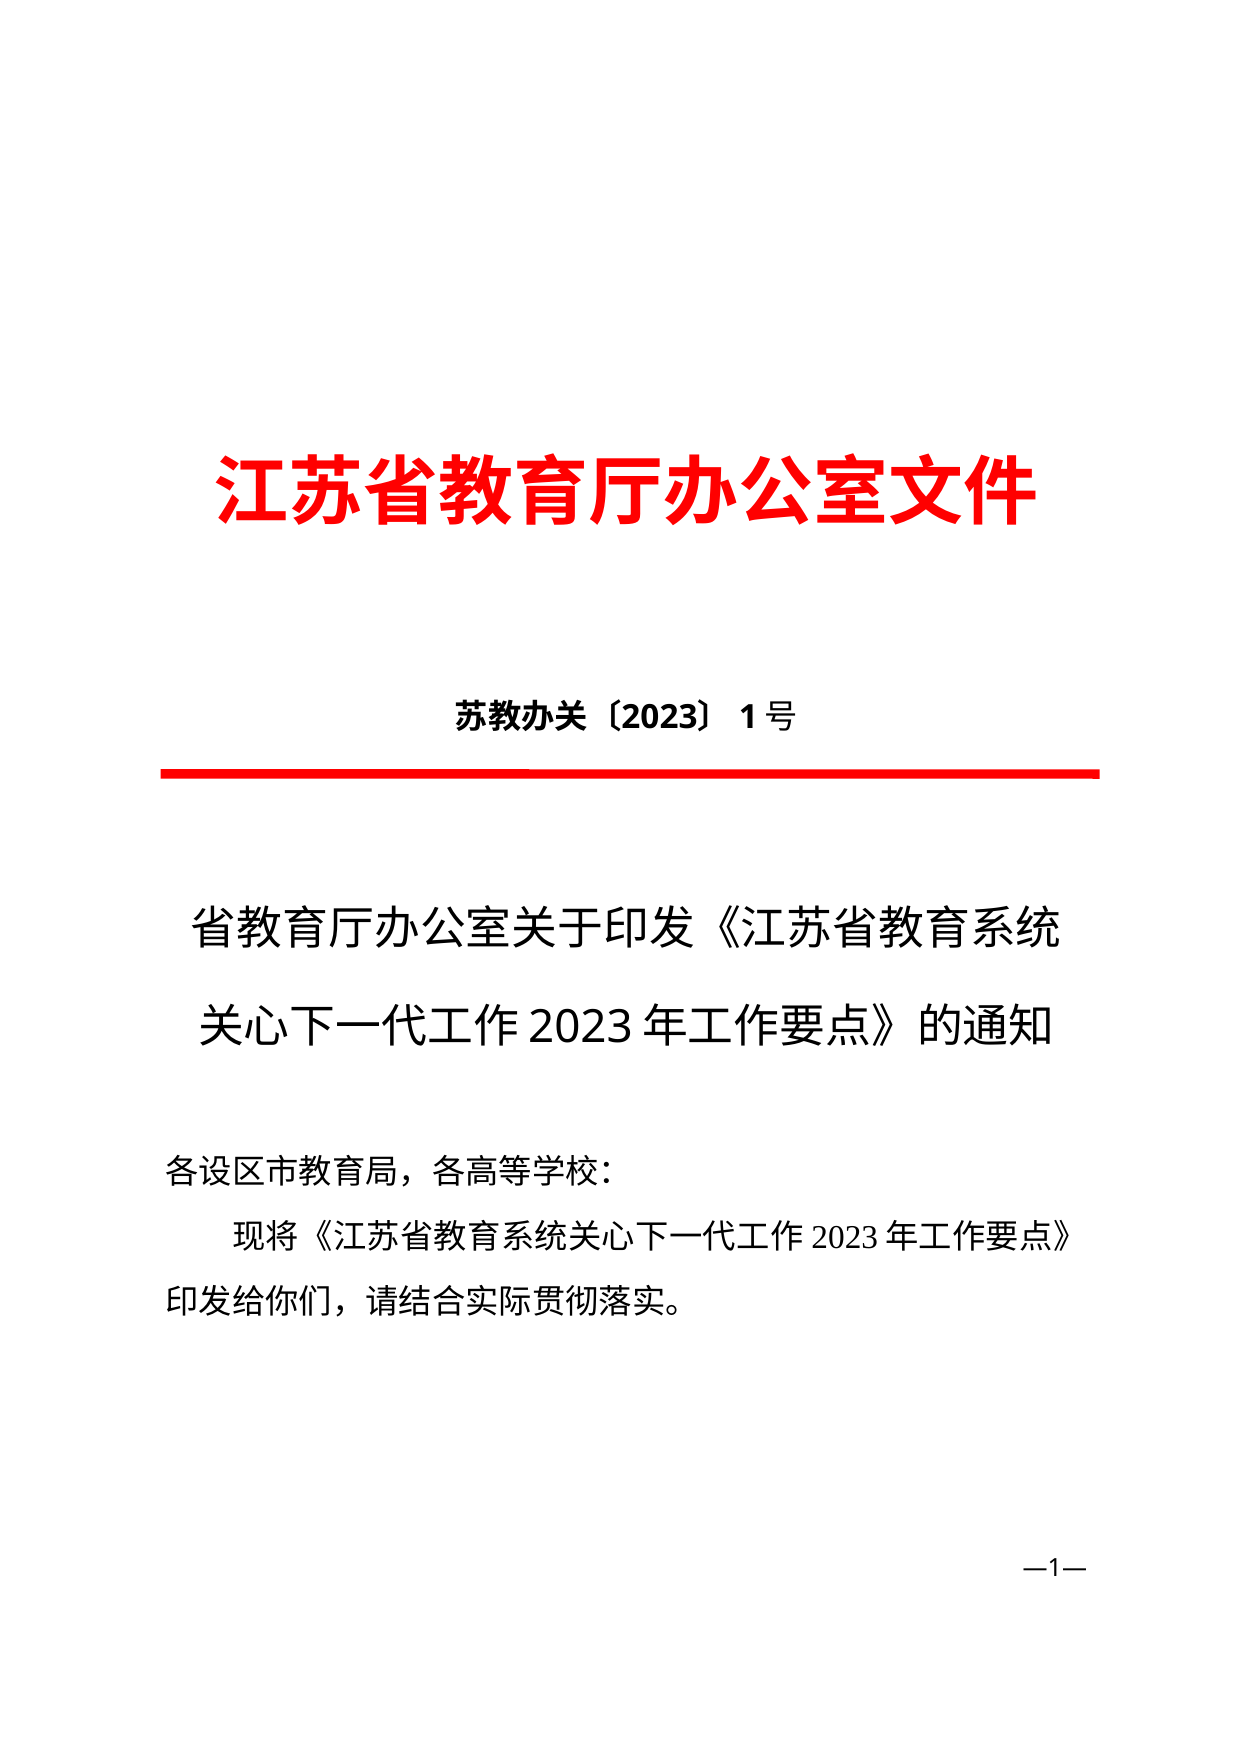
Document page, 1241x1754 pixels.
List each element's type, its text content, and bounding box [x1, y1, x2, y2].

text 关心下一代工作2023年工作要点》的通知 [165, 974, 1087, 1071]
text 江苏省教育厅办公室文件 [165, 421, 1087, 551]
text 省教育厅办公室关于印发《江苏省教育系统 [165, 876, 1087, 974]
text 各设区市教育局，各高等学校： [165, 1136, 1087, 1201]
text 现将《江苏省教育系统关心下一代工作2023年工作要点》印发给你们，请结合实际贯彻落实。 [165, 1201, 1087, 1331]
text 苏教办关〔2023〕 1号 [165, 681, 1087, 746]
